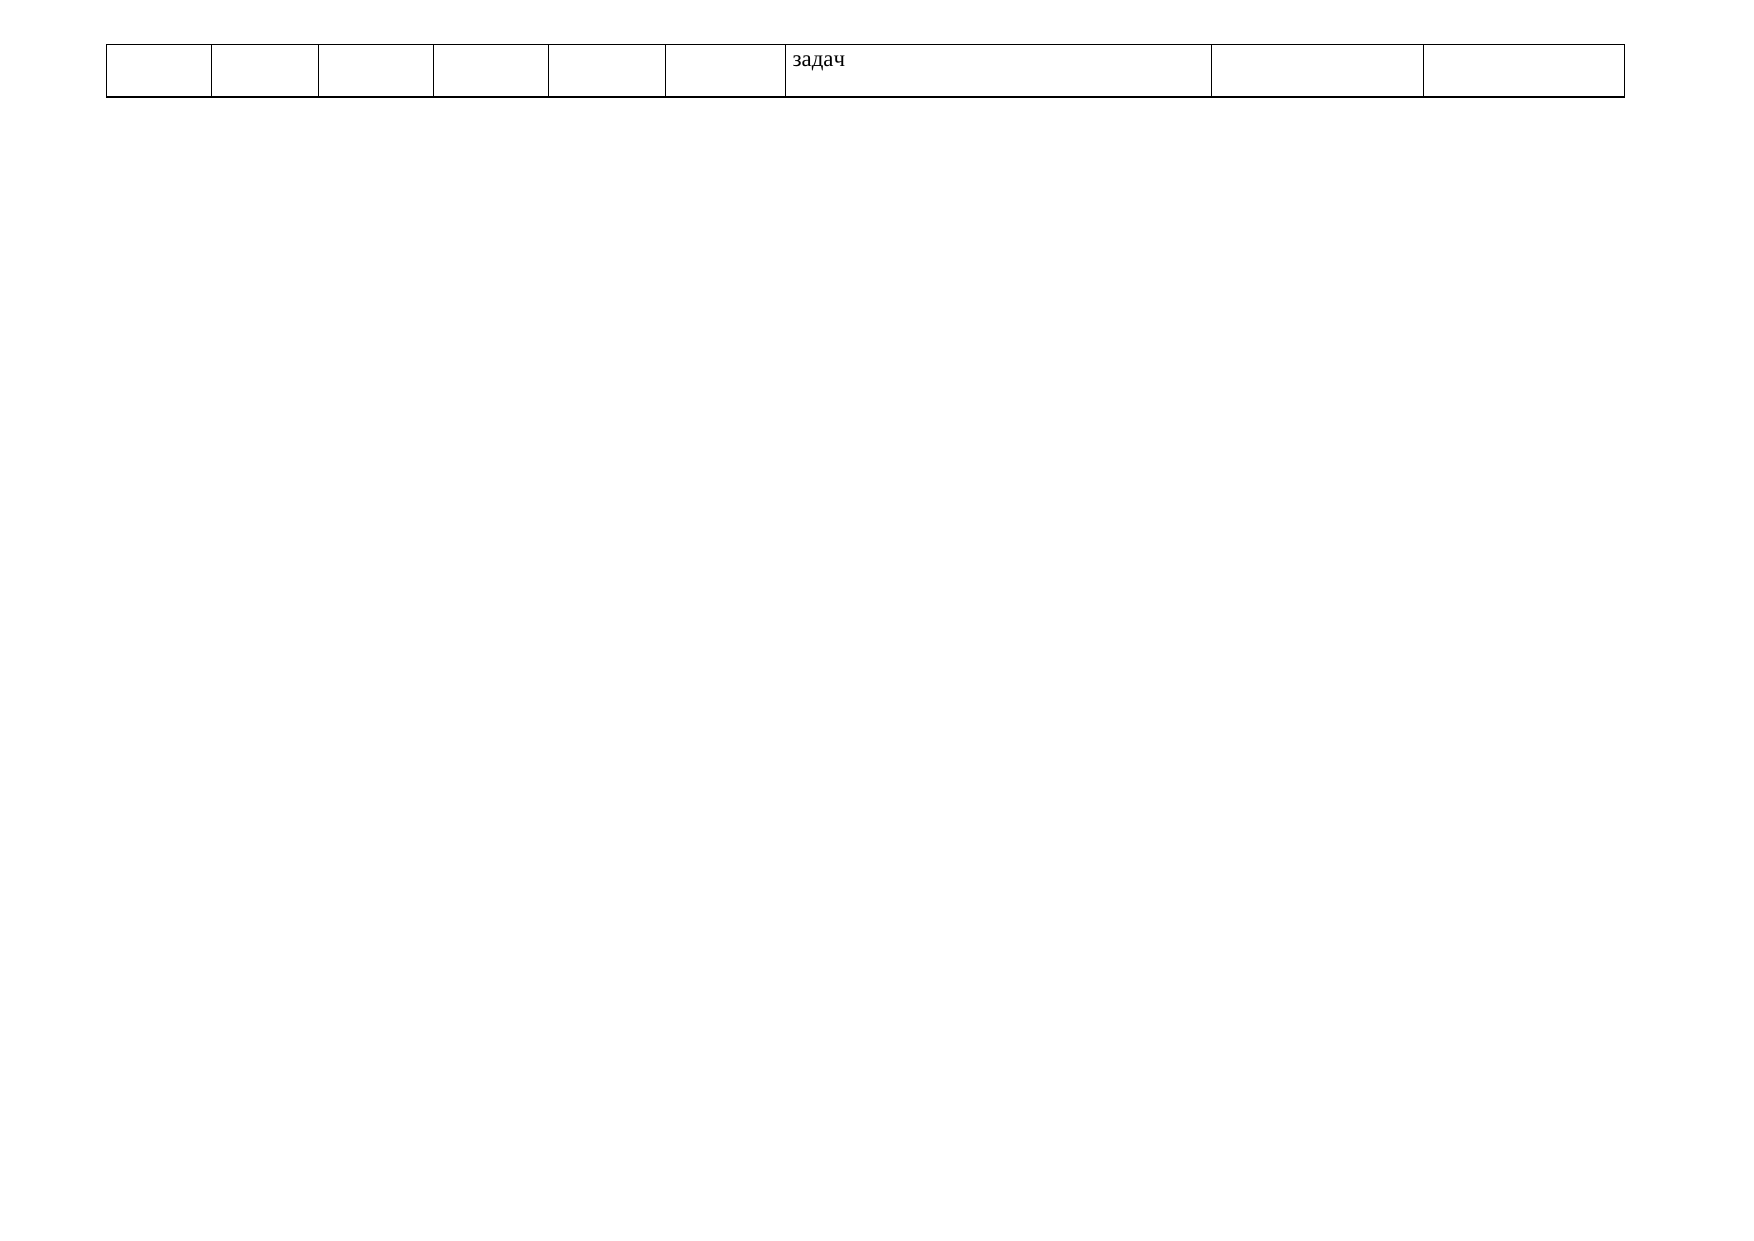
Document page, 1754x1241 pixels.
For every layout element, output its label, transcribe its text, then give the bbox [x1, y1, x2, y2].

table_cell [1212, 45, 1423, 96]
table_cell [1424, 45, 1624, 96]
table_cell [319, 45, 433, 96]
table_cell [212, 45, 318, 96]
table_cell [434, 45, 548, 96]
table_cell [666, 45, 785, 96]
table_cell [549, 45, 665, 96]
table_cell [786, 45, 1211, 96]
table_cell 22 [107, 45, 211, 96]
